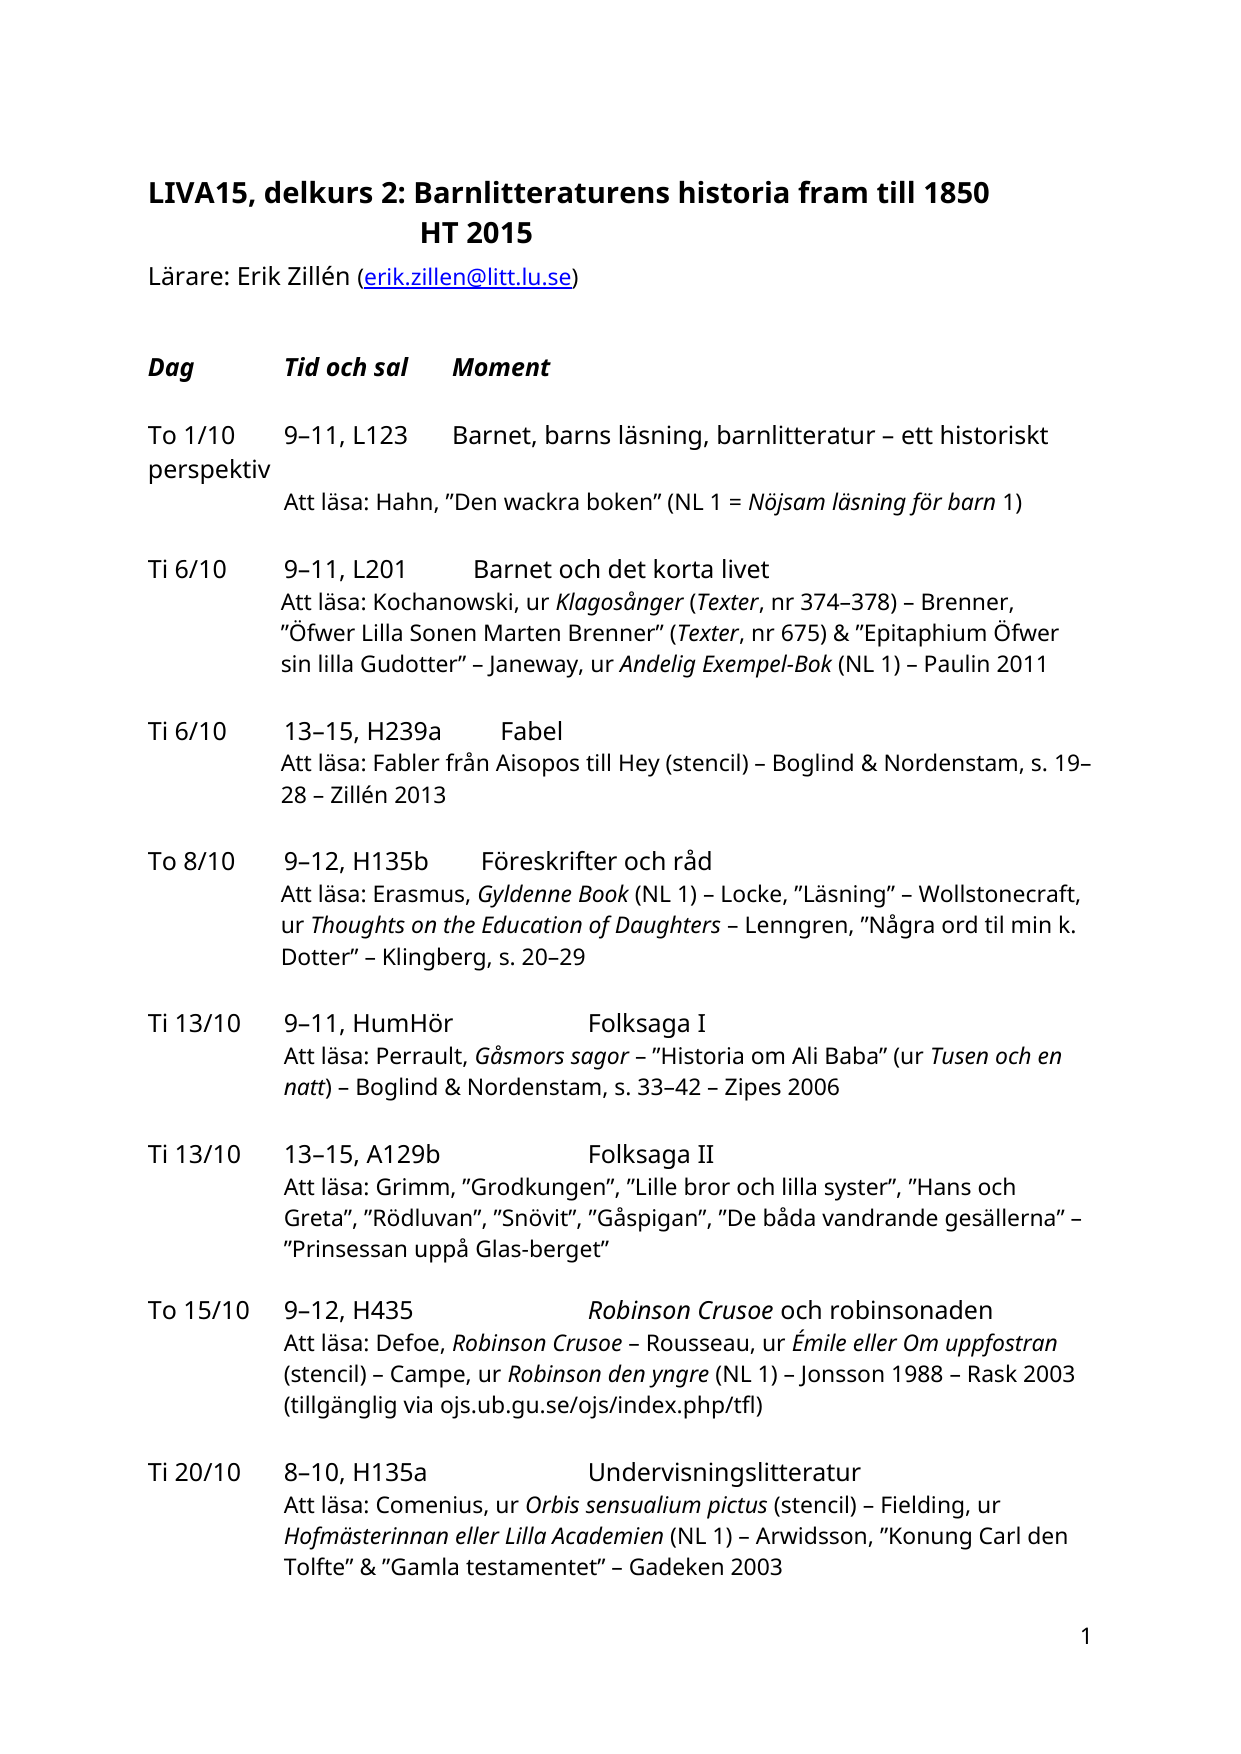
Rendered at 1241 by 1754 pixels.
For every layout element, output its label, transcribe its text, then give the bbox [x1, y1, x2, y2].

text To 8/10 9–12, H135b Föreskrifter och råd [148, 844, 1093, 878]
text To 1/10 9–11, L123 Barnet, barns läsning, barnlitteratur – ett historiskt perspektiv [148, 418, 1093, 486]
text Att läsa: Grimm, ”Grodkungen”, ”Lille bror och lilla syster”, ”Hans och Greta”, ”Rödluvan”, ”Snövit”, ”Gåspigan”, ”De båda vandrande gesällerna” – ”Prinsessan uppå Glas-berget” [283, 1170, 1093, 1264]
text Ti 6/10 9–11, L201 Barnet och det korta livet [148, 551, 1093, 585]
text Ti 13/10 9–11, HumHör Folksaga I [148, 1006, 1093, 1040]
text Ti 6/10 13–15, H239a Fabel [148, 713, 1093, 747]
text Att läsa: Erasmus, Gyldenne Book (NL 1) – Locke, ”Läsning” – Wollstonecraft, ur Thoughts on the Education of Daughters – Lenngren, ”Några ord til min k. Dotter” – Klingberg, s. 20–29 [281, 878, 1093, 972]
text Att läsa: Fabler från Aisopos till Hey (stencil) – Boglind & Nordenstam, s. 19–28 – Zillén 2013 [281, 747, 1093, 810]
text Att läsa: Hahn, ”Den wackra boken” (NL 1 = Nöjsam läsning för barn 1) [283, 486, 1093, 517]
text Lärare: Erik Zillén (erik.zillen@litt.lu.se) [148, 258, 1093, 292]
text To 15/10 9–12, H435 Robinson Crusoe och robinsonaden [148, 1293, 1093, 1327]
text Att läsa: Defoe, Robinson Crusoe – Rousseau, ur Émile eller Om uppfostran (stencil) – Campe, ur Robinson den yngre (NL 1) – Jonsson 1988 – Rask 2003 (tillgänglig via ojs.ub.gu.se/ojs/index.php/tfl) [283, 1327, 1093, 1421]
text Att läsa: Comenius, ur Orbis sensualium pictus (stencil) – Fielding, ur Hofmästerinnan eller Lilla Academien (NL 1) – Arwidsson, ”Konung Carl den Tolfte” & ”Gamla testamentet” – Gadeken 2003 [283, 1489, 1093, 1583]
text Ti 20/10 8–10, H135a Undervisningslitteratur [148, 1455, 1093, 1489]
subtitle LIVA15, delkurs 2: Barnlitteraturens historia fram till 1850 HT 2015 [148, 173, 1093, 252]
text Att läsa: Kochanowski, ur Klagosånger (Texter, nr 374–378) – Brenner, ”Öfwer Lilla Sonen Marten Brenner” (Texter, nr 675) & ”Epitaphium Öfwer sin lilla Gudotter” – Janeway, ur Andelig Exempel-Bok (NL 1) – Paulin 2011 [281, 585, 1093, 679]
subtitle Dag Tid och sal Moment [148, 350, 1093, 384]
text Att läsa: Perrault, Gåsmors sagor – ”Historia om Ali Baba” (ur Tusen och en natt) – Boglind & Nordenstam, s. 33–42 – Zipes 2006 [283, 1040, 1093, 1102]
text Ti 13/10 13–15, A129b Folksaga II [148, 1136, 1093, 1170]
